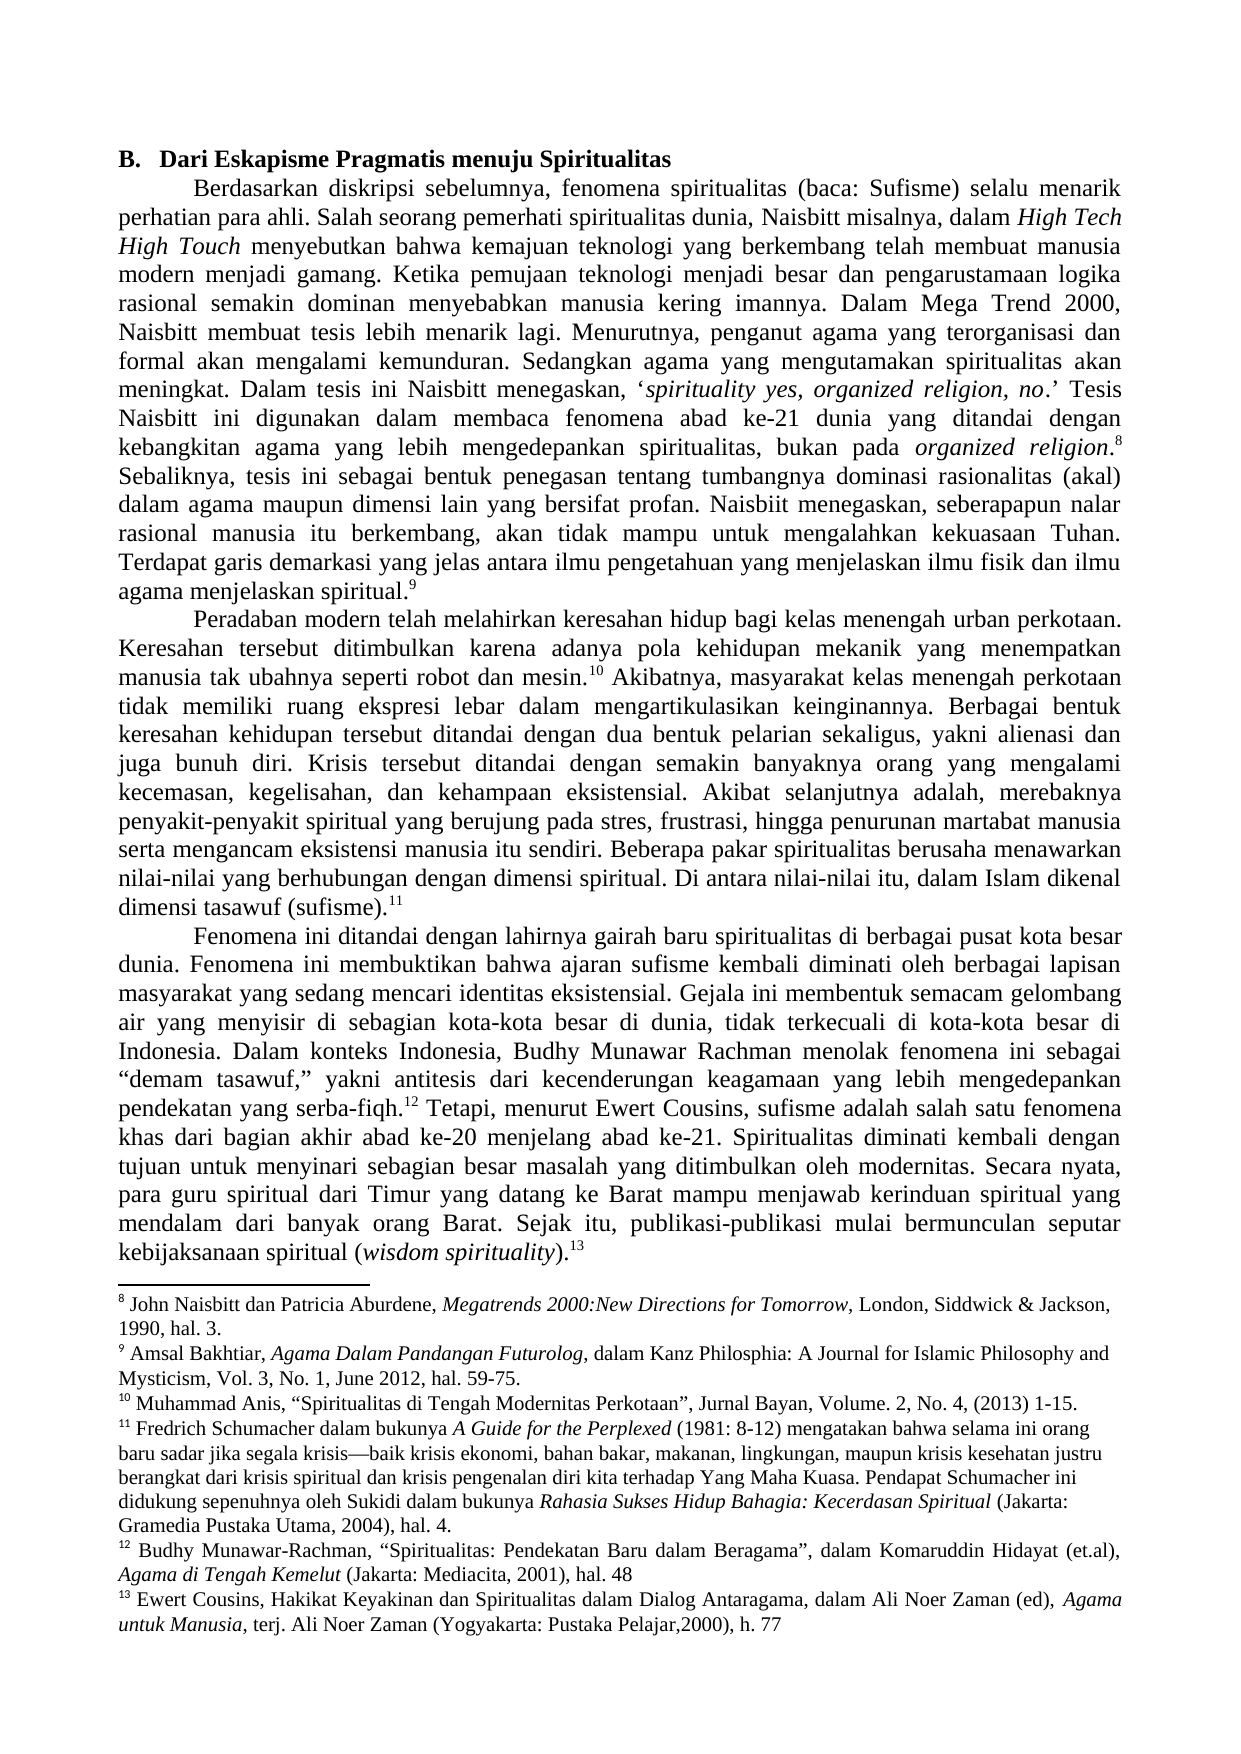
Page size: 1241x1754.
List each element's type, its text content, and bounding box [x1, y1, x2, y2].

text Fenomena ini ditandai dengan lahirnya gairah baru spiritualitas di berbagai pusat kota besar dunia. Fenomena ini membuktikan bahwa ajaran sufisme kembali diminati oleh berbagai lapisan masyarakat yang sedang mencari identitas eksistensial. Gejala ini membentuk semacam gelombang air yang menyisir di sebagian kota-kota besar di dunia, tidak terkecuali di kota-kota besar di Indonesia. Dalam konteks Indonesia, Budhy Munawar Rachman menolak fenomena ini sebagai “demam tasawuf,” yakni antitesis dari kecenderungan keagamaan yang lebih mengedepankan pendekatan yang serba-fiqh. Tetapi, menurut Ewert Cousins, sufisme adalah salah satu fenomena khas dari bagian akhir abad ke-20 menjelang abad ke-21. Spiritualitas diminati kembali dengan tujuan untuk menyinari sebagian besar masalah yang ditimbulkan oleh modernitas. Secara nyata, para guru spiritual dari Timur yang datang ke Barat mampu menjawab kerinduan spiritual yang mendalam dari banyak orang Barat. Sejak itu, publikasi-publikasi mulai bermunculan seputar kebijaksanaan spiritual (wisdom spirituality). [118, 921, 1122, 1266]
list Dari Eskapisme Pragmatis menuju Spiritualitas [118, 144, 1122, 173]
text Peradaban modern telah melahirkan keresahan hidup bagi kelas menengah urban perkotaan. Keresahan tersebut ditimbulkan karena adanya pola kehidupan mekanik yang menempatkan manusia tak ubahnya seperti robot dan mesin. Akibatnya, masyarakat kelas menengah perkotaan tidak memiliki ruang ekspresi lebar dalam mengartikulasikan keinginannya. Berbagai bentuk keresahan kehidupan tersebut ditandai dengan dua bentuk pelarian sekaligus, yakni alienasi dan juga bunuh diri. Krisis tersebut ditandai dengan semakin banyaknya orang yang mengalami kecemasan, kegelisahan, dan kehampaan eksistensial. Akibat selanjutnya adalah, merebaknya penyakit-penyakit spiritual yang berujung pada stres, frustrasi, hingga penurunan martabat manusia serta mengancam eksistensi manusia itu sendiri. Beberapa pakar spiritualitas berusaha menawarkan nilai-nilai yang berhubungan dengan dimensi spiritual. Di antara nilai-nilai itu, dalam Islam dikenal dimensi tasawuf (sufisme). [118, 604, 1122, 921]
text Berdasarkan diskripsi sebelumnya, fenomena spiritualitas (baca: Sufisme) selalu menarik perhatian para ahli. Salah seorang pemerhati spiritualitas dunia, Naisbitt misalnya, dalam High Tech High Touch menyebutkan bahwa kemajuan teknologi yang berkembang telah membuat manusia modern menjadi gamang. Ketika pemujaan teknologi menjadi besar dan pengarustamaan logika rasional semakin dominan menyebabkan manusia kering imannya. Dalam Mega Trend 2000, Naisbitt membuat tesis lebih menarik lagi. Menurutnya, penganut agama yang terorganisasi dan formal akan mengalami kemunduran. Sedangkan agama yang mengutamakan spiritualitas akan meningkat. Dalam tesis ini Naisbitt menegaskan, ‘spirituality yes, organized religion, no.’ Tesis Naisbitt ini digunakan dalam membaca fenomena abad ke-21 dunia yang ditandai dengan kebangkitan agama yang lebih mengedepankan spiritualitas, bukan pada organized religion. Sebaliknya, tesis ini sebagai bentuk penegasan tentang tumbangnya dominasi rasionalitas (akal) dalam agama maupun dimensi lain yang bersifat profan. Naisbiit menegaskan, seberapapun nalar rasional manusia itu berkembang, akan tidak mampu untuk mengalahkan kekuasaan Tuhan. Terdapat garis demarkasi yang jelas antara ilmu pengetahuan yang menjelaskan ilmu fisik dan ilmu agama menjelaskan spiritual. [118, 173, 1122, 604]
